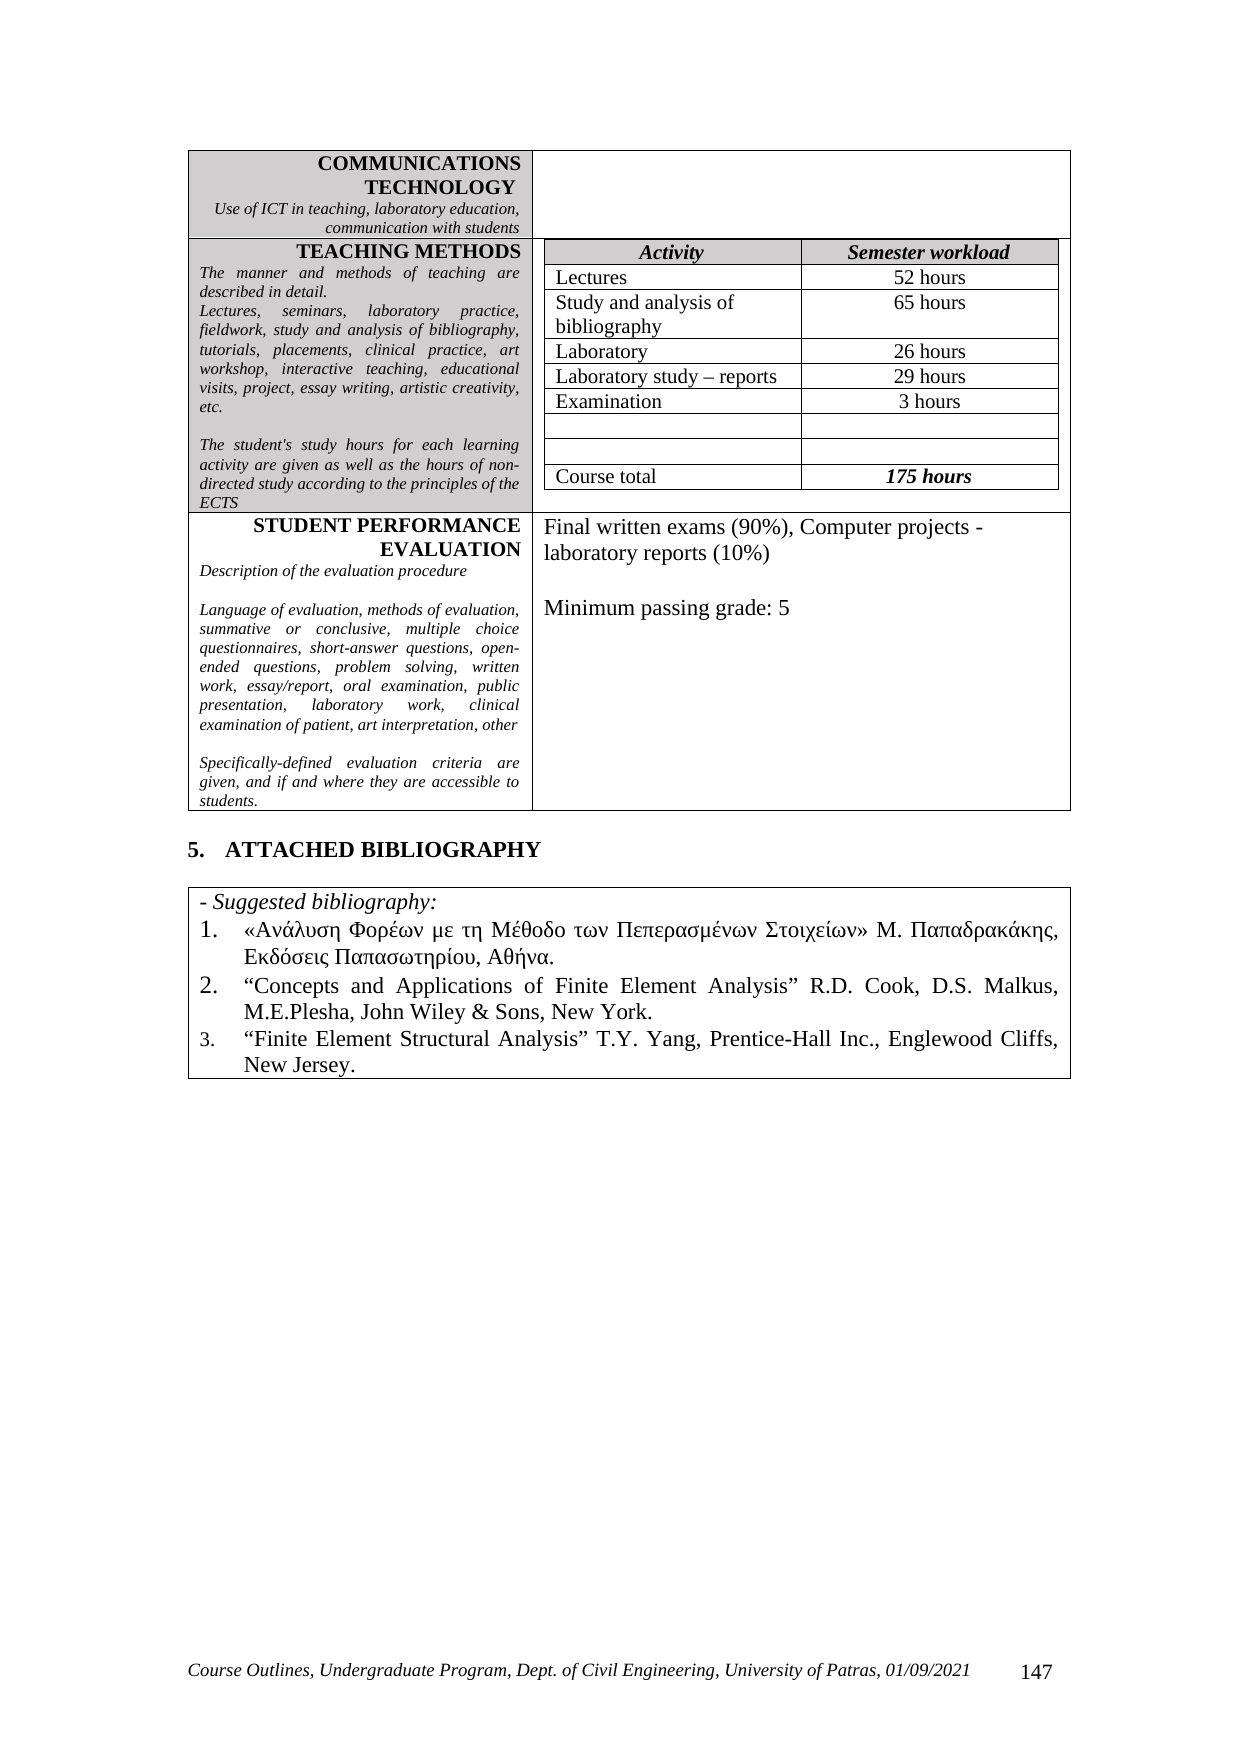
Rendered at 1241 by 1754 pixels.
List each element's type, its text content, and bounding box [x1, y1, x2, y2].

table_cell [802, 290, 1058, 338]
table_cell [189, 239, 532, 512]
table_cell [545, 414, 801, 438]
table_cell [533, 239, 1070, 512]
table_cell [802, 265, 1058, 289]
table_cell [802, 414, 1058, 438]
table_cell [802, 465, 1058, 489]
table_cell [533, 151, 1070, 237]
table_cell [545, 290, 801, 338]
list ATTACHED BIBLIOGRAPHY [187, 836, 1053, 862]
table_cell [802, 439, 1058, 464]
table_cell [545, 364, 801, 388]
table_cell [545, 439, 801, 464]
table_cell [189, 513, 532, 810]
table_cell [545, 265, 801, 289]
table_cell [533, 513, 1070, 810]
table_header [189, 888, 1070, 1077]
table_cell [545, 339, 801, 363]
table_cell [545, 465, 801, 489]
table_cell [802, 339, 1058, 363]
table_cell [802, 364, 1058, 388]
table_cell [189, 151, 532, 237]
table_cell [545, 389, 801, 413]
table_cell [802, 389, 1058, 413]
